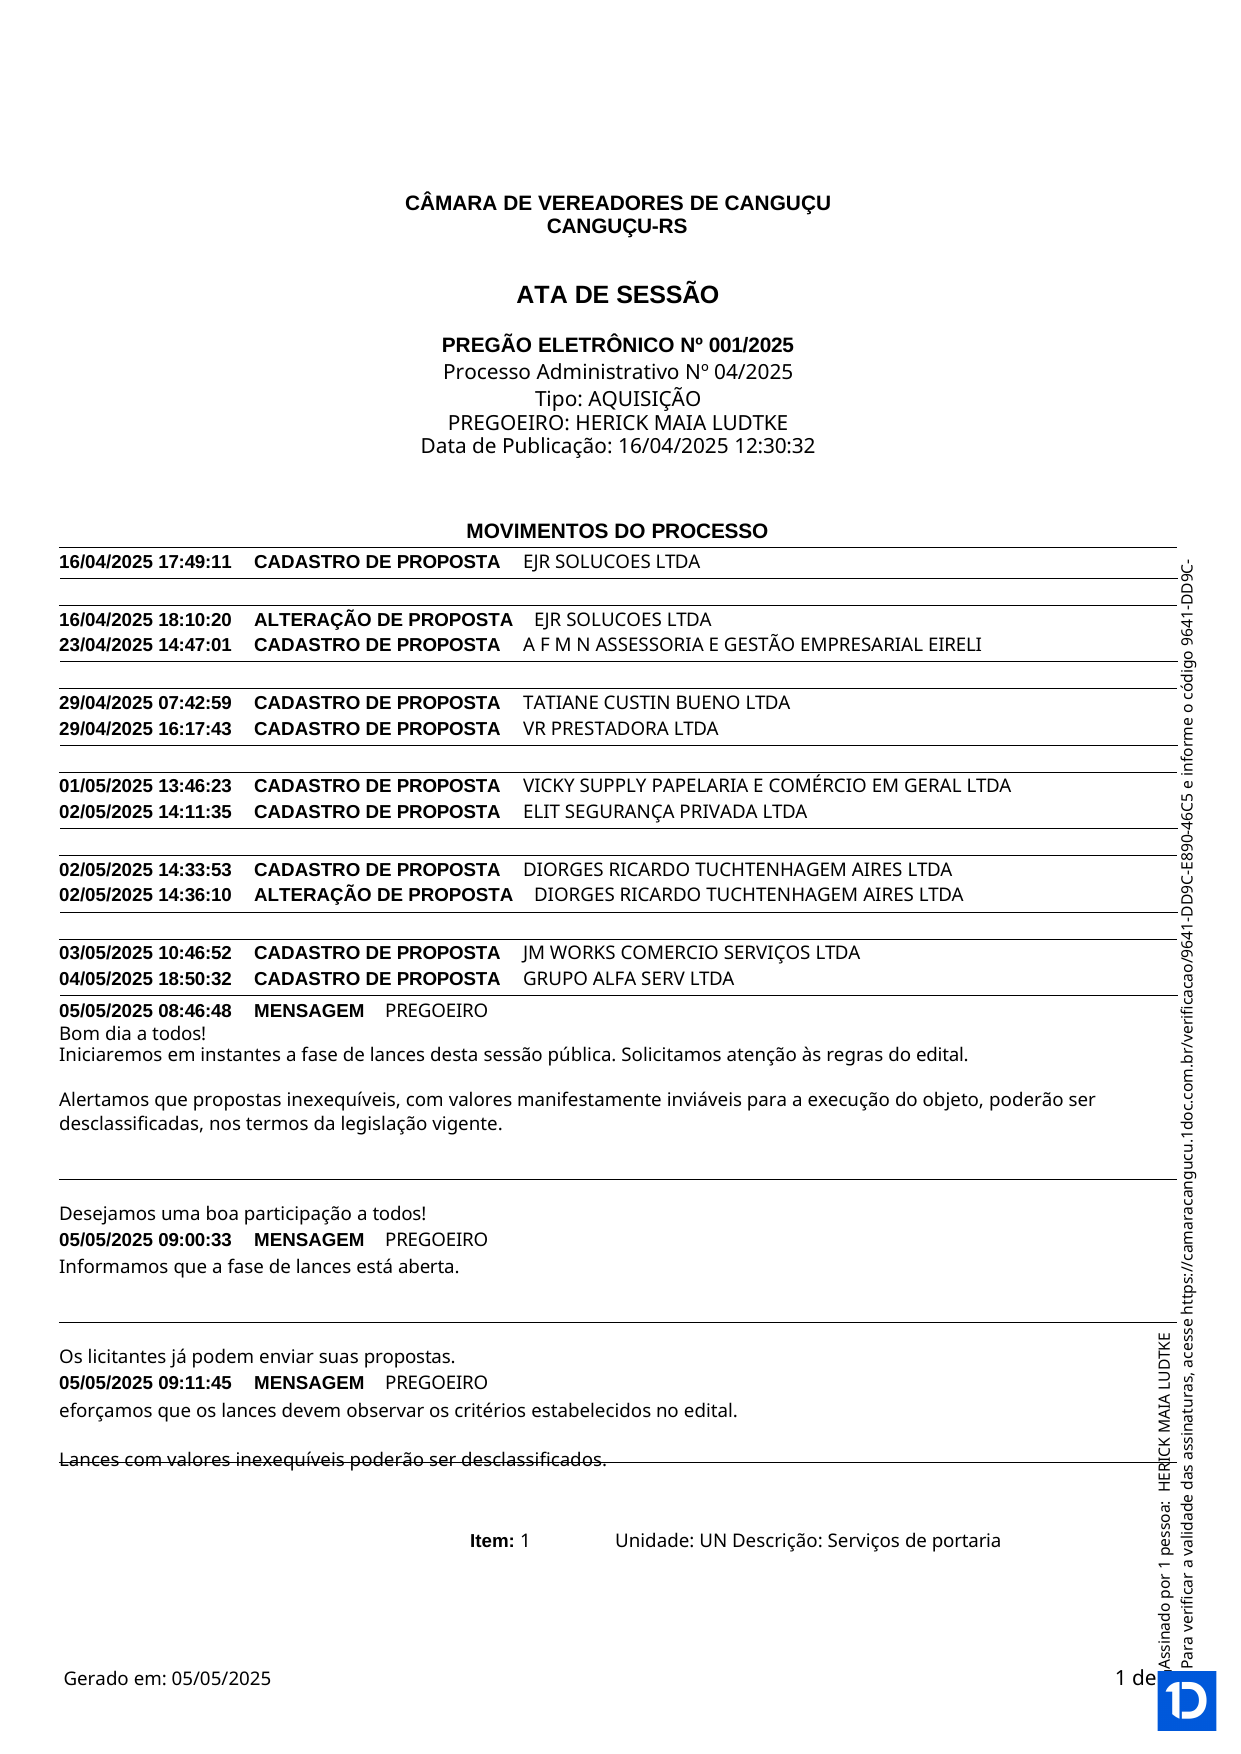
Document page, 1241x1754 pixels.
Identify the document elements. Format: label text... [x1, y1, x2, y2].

text PREGOEIRO: HERICK MAIA LUDTKE [432, 412, 803, 435]
text 16/04/2025 18:10:20 ALTERAÇÃO DE PROPOSTA EJR SOLUCOES LTDA [59, 580, 1181, 631]
text 29/04/2025 07:42:59 CADASTRO DE PROPOSTA TATIANE CUSTIN BUENO LTDA [59, 664, 1181, 715]
text 29/04/2025 16:17:43 CADASTRO DE PROPOSTA VR PRESTADORA LTDA [59, 715, 1181, 740]
text 05/05/2025 08:46:48 MENSAGEM PREGOEIRO [59, 998, 1181, 1023]
picture [1157, 1671, 1217, 1731]
text 16/04/2025 17:49:11 CADASTRO DE PROPOSTA EJR SOLUCOES LTDA [59, 543, 1181, 573]
text Informamos que a fase de lances está aberta. [59, 1254, 1181, 1279]
text 23/04/2025 14:47:01 CADASTRO DE PROPOSTA A F M N ASSESSORIA E GESTÃO EMPRESARIAL EIRELI [59, 631, 1181, 657]
text Desejamos uma boa participação a todos! [59, 1156, 1181, 1226]
subtitle PREGÃO ELETRÔNICO Nº 001/2025 [432, 333, 803, 357]
text 02/05/2025 14:33:53 CADASTRO DE PROPOSTA DIORGES RICARDO TUCHTENHAGEM AIRES LTDA [59, 831, 1181, 882]
text Item: 1 Unidade: UN Descrição: Serviços de portaria [470, 1528, 1177, 1553]
text 05/05/2025 09:11:45 MENSAGEM PREGOEIRO [59, 1369, 1181, 1395]
text 02/05/2025 14:36:10 ALTERAÇÃO DE PROPOSTA DIORGES RICARDO TUCHTENHAGEM AIRES LTDA [59, 882, 1181, 907]
subtitle ATA DE SESSÃO [432, 280, 803, 309]
text 03/05/2025 10:46:52 CADASTRO DE PROPOSTA JM WORKS COMERCIO SERVIÇOS LTDA [59, 914, 1181, 965]
text eforçamos que os lances devem observar os critérios estabelecidos no edital. Lances com valores inexequíveis poderão ser desclassificados. [59, 1397, 758, 1472]
text 04/05/2025 18:50:32 CADASTRO DE PROPOSTA GRUPO ALFA SERV LTDA [59, 965, 1181, 991]
text 02/05/2025 14:11:35 CADASTRO DE PROPOSTA ELIT SEGURANÇA PRIVADA LTDA [59, 798, 1181, 824]
text 01/05/2025 13:46:23 CADASTRO DE PROPOSTA VICKY SUPPLY PAPELARIA E COMÉRCIO EM GERAL LTDA [59, 747, 1181, 798]
text 05/05/2025 09:00:33 MENSAGEM PREGOEIRO [59, 1226, 1181, 1252]
subtitle MOVIMENTOS DO PROCESSO [466, 519, 1181, 543]
text Processo Administrativo Nº 04/2025 Tipo: AQUISIÇÃO [432, 357, 803, 412]
text Bom dia a todos! [59, 1024, 1181, 1045]
text Os licitantes já podem enviar suas propostas. [59, 1299, 1181, 1369]
text Data de Publicação: 16/04/2025 12:30:32 [54, 435, 1181, 459]
text Alertamos que propostas inexequíveis, com valores manifestamente inviáveis para a execução do objeto, poderão ser desclassificadas, nos termos da legislação vigente. [59, 1087, 1099, 1136]
text Iniciaremos em instantes a fase de lances desta sessão pública. Solicitamos atenção às regras do edital. [59, 1045, 1181, 1066]
